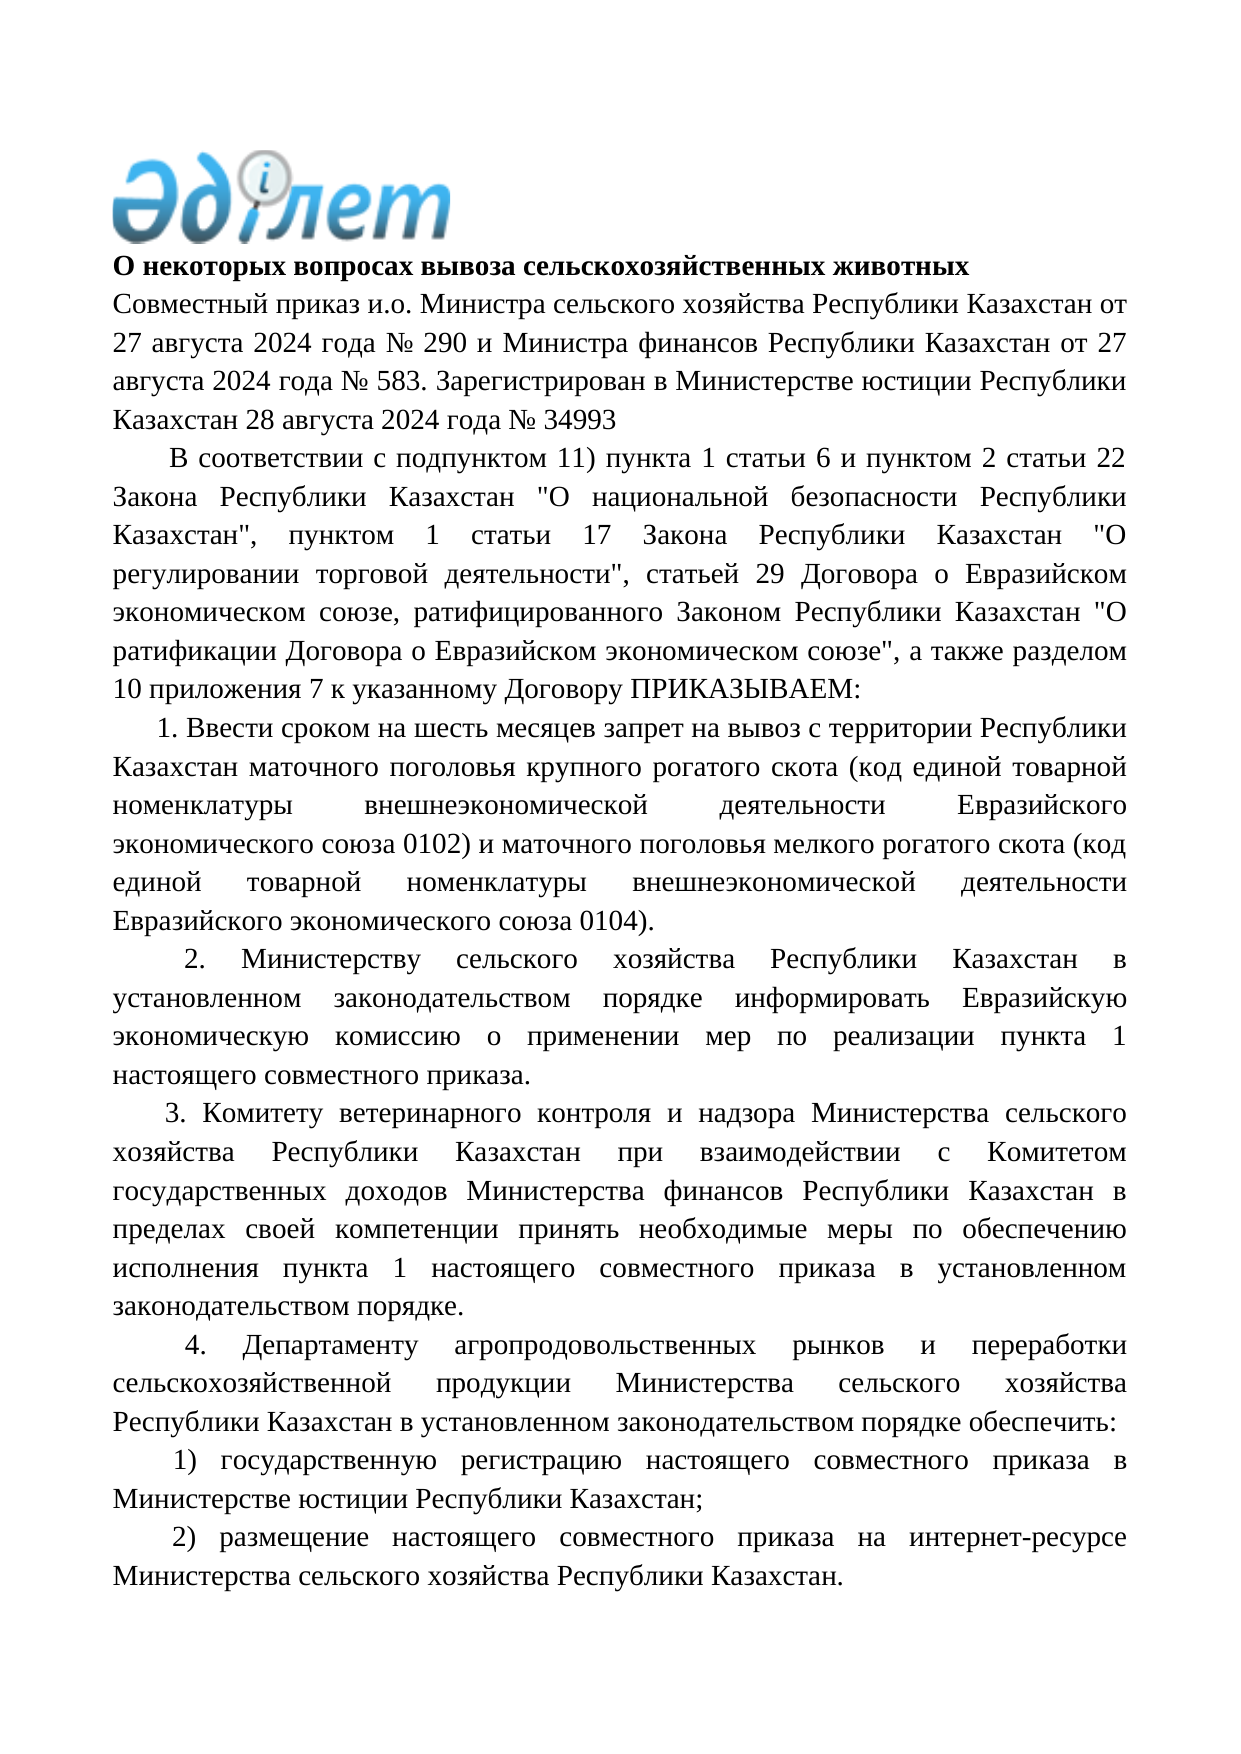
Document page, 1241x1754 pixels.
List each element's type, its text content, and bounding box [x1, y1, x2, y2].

text 3. Комитету ветеринарного контроля и надзора Министерства сельского хозяйства Республики Казахстан при взаимодействии с Комитетом государственных доходов Министерства финансов Республики Казахстан в пределах своей компетенции принять необходимые меры по обеспечению исполнения пункта 1 настоящего совместного приказа в установленном законодательством порядке. [112, 1096, 1128, 1322]
text Совместный приказ и.о. Министра сельского хозяйства Республики Казахстан от 27 августа 2024 года № 290 и Министра финансов Республики Казахстан от 27 августа 2024 года № 583. Зарегистрирован в Министерстве юстиции Республики Казахстан 28 августа 2024 года № 34993 [112, 286, 1128, 435]
picture [112, 150, 451, 244]
text 2. Министерству сельского хозяйства Республики Казахстан в установленном законодательством порядке информировать Евразийскую экономическую комиссию о применении мер по реализации пункта 1 настоящего совместного приказа. [112, 941, 1128, 1091]
text 2) размещение настоящего совместного приказа на интернет-ресурсе Министерства сельского хозяйства Республики Казахстан. [112, 1519, 1128, 1592]
text 1) государственную регистрацию настоящего совместного приказа в Министерстве юстиции Республики Казахстан; [112, 1442, 1128, 1514]
text 4. Департаменту агропродовольственных рынков и переработки сельскохозяйственной продукции Министерства сельского хозяйства Республики Казахстан в установленном законодательством порядке обеспечить: [112, 1327, 1128, 1437]
text 1. Ввести сроком на шесть месяцев запрет на вывоз с территории Республики Казахстан маточного поголовья крупного рогатого скота (код единой товарной номенклатуры внешнеэкономической деятельности Евразийского экономического союза 0102) и маточного поголовья мелкого рогатого скота (код единой товарной номенклатуры внешнеэкономической деятельности Евразийского экономического союза 0104). [112, 710, 1128, 936]
text О некоторых вопросах вывоза сельскохозяйственных животных [112, 248, 1128, 281]
text В соответствии с подпунктом 11) пункта 1 статьи 6 и пунктом 2 статьи 22 Закона Республики Казахстан "О национальной безопасности Республики Казахстан", пунктом 1 статьи 17 Закона Республики Казахстан "О регулировании торговой деятельности", статьей 29 Договора о Евразийском экономическом союзе, ратифицированного Законом Республики Казахстан "О ратификации Договора о Евразийском экономическом союзе", а также разделом 10 приложения 7 к указанному Договору ПРИКАЗЫВАЕМ: [112, 440, 1128, 705]
